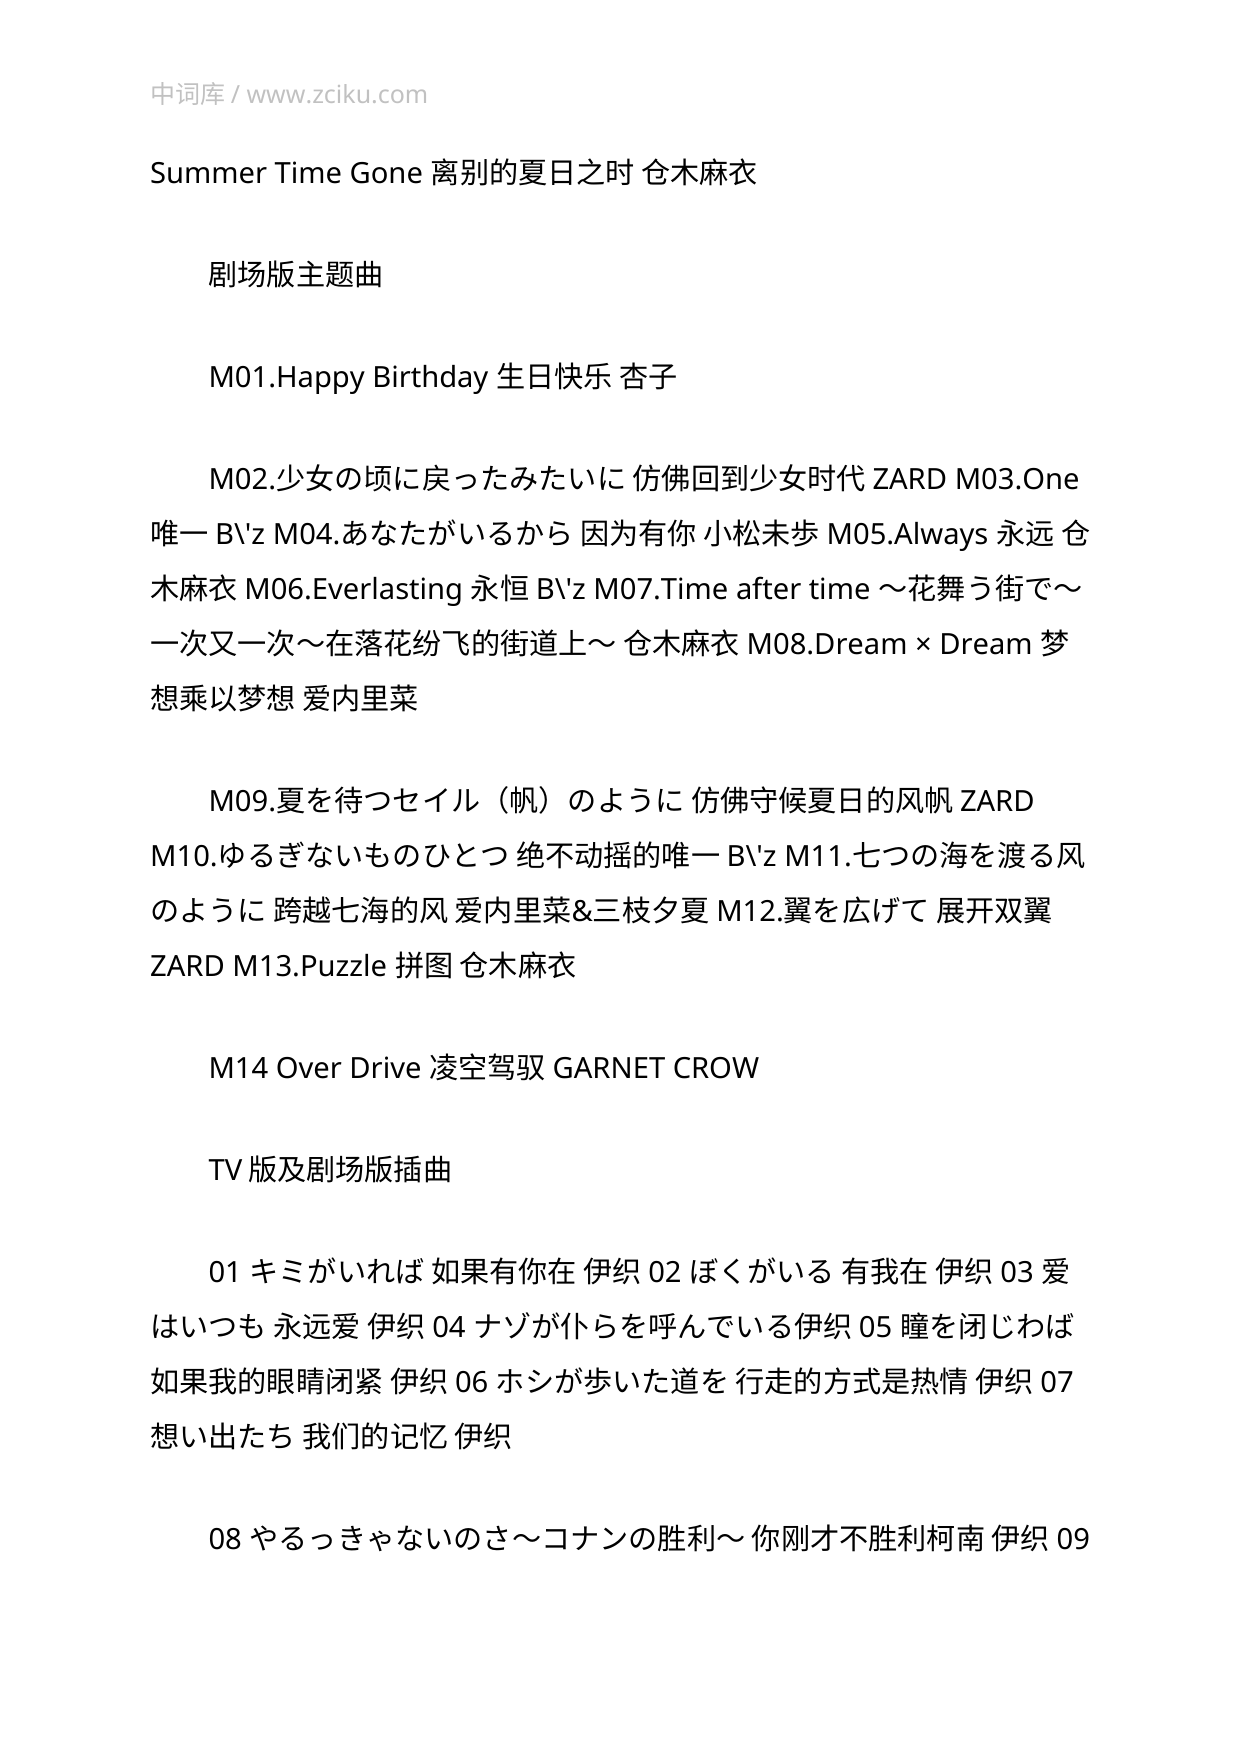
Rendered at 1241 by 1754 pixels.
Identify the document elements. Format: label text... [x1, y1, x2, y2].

text TV版及剧场版插曲 [150, 1146, 1090, 1189]
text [150, 1515, 1090, 1558]
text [150, 150, 1090, 192]
text 01 キミがいれば 如果有你在 伊织 02 ぼくがいる 有我在 伊织 03 爱はいつも 永远爱 伊织 04 ナゾが仆らを呼んでいる伊织 05 瞳を闭じわば 如果我的眼睛闭紧 伊织 06 ホシが歩いた道を 行走的方式是热情 伊织 07 想い出たち 我们的记忆 伊织 [150, 1248, 1090, 1456]
text M02.少女の顷に戻ったみたいに 仿佛回到少女时代 ZARD M03.One 唯一 B\'z M04.あなたがいるから 因为有你 小松未歩 M05.Always 永远 仓木麻衣 M06.Everlasting 永恒 B\'z M07.Time after time ～花舞う街で～ 一次又一次～在落花纷飞的街道上～ 仓木麻衣 M08.Dream × Dream 梦想乘以梦想 爱内里菜 [150, 456, 1090, 718]
text M09.夏を待つセイル（帆）のように 仿佛守候夏日的风帆 ZARD M10.ゆるぎないものひとつ 绝不动摇的唯一 B\'z M11.七つの海を渡る风のように 跨越七海的风 爱内里菜&三枝夕夏 M12.翼を広げて 展开双翼 ZARD M13.Puzzle 拼图 仓木麻衣 [150, 777, 1090, 985]
text M01.Happy Birthday 生日快乐 杏子 [150, 354, 1090, 396]
text M14 Over Drive 凌空驾驭 GARNET CROW [150, 1044, 1090, 1087]
text 剧场版主题曲 [150, 252, 1090, 294]
